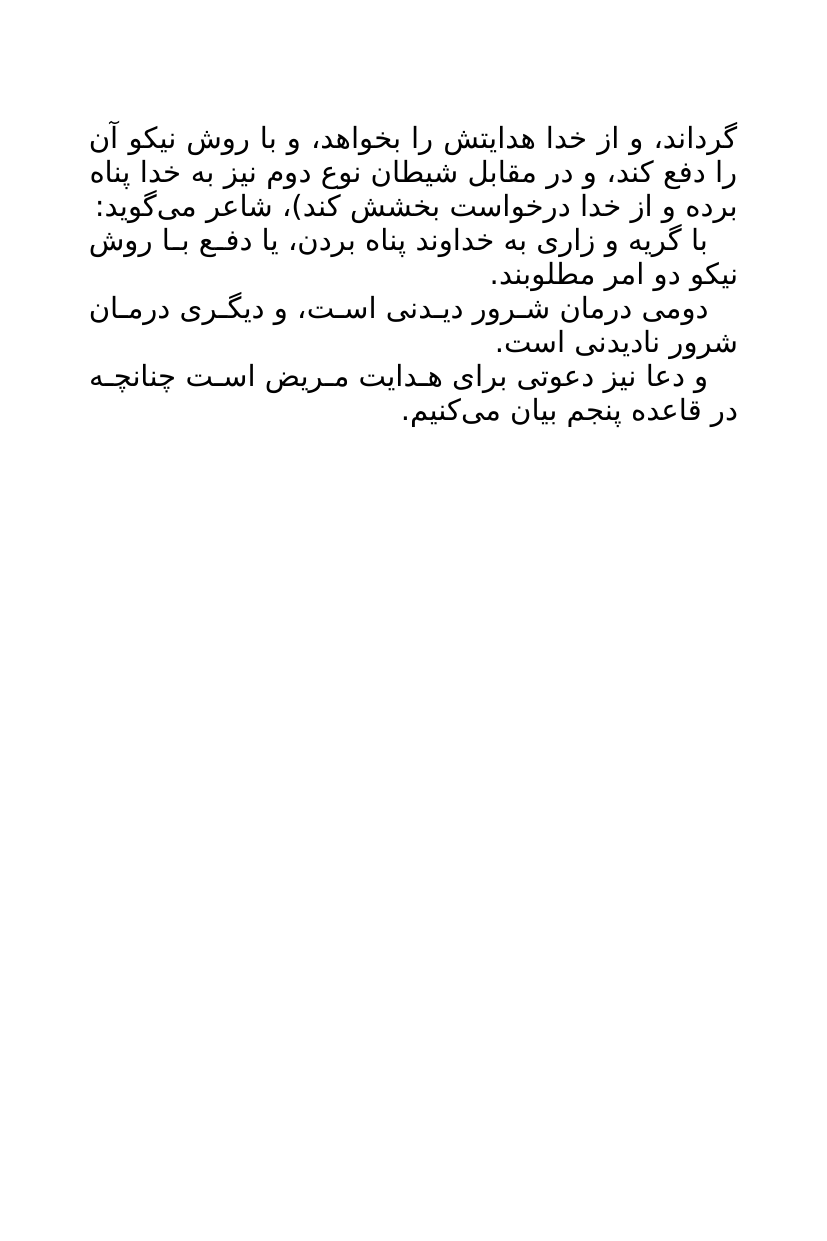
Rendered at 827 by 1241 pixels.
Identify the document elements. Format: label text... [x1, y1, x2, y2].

text و دعا نیز دعوتى براى هدایت مریض است چنانچه در قاعده پنجم بیان می‌کنیم. [89, 359, 738, 427]
text با گریه و زاری به خداوند پناه بردن، یا دفع با روش نیکو دو امر مطلوبند. [89, 223, 738, 291]
text دومی درمان شرور دیدنی است، و دیگری درمان شرور نادیدنی است. [89, 291, 738, 359]
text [89, 122, 738, 223]
